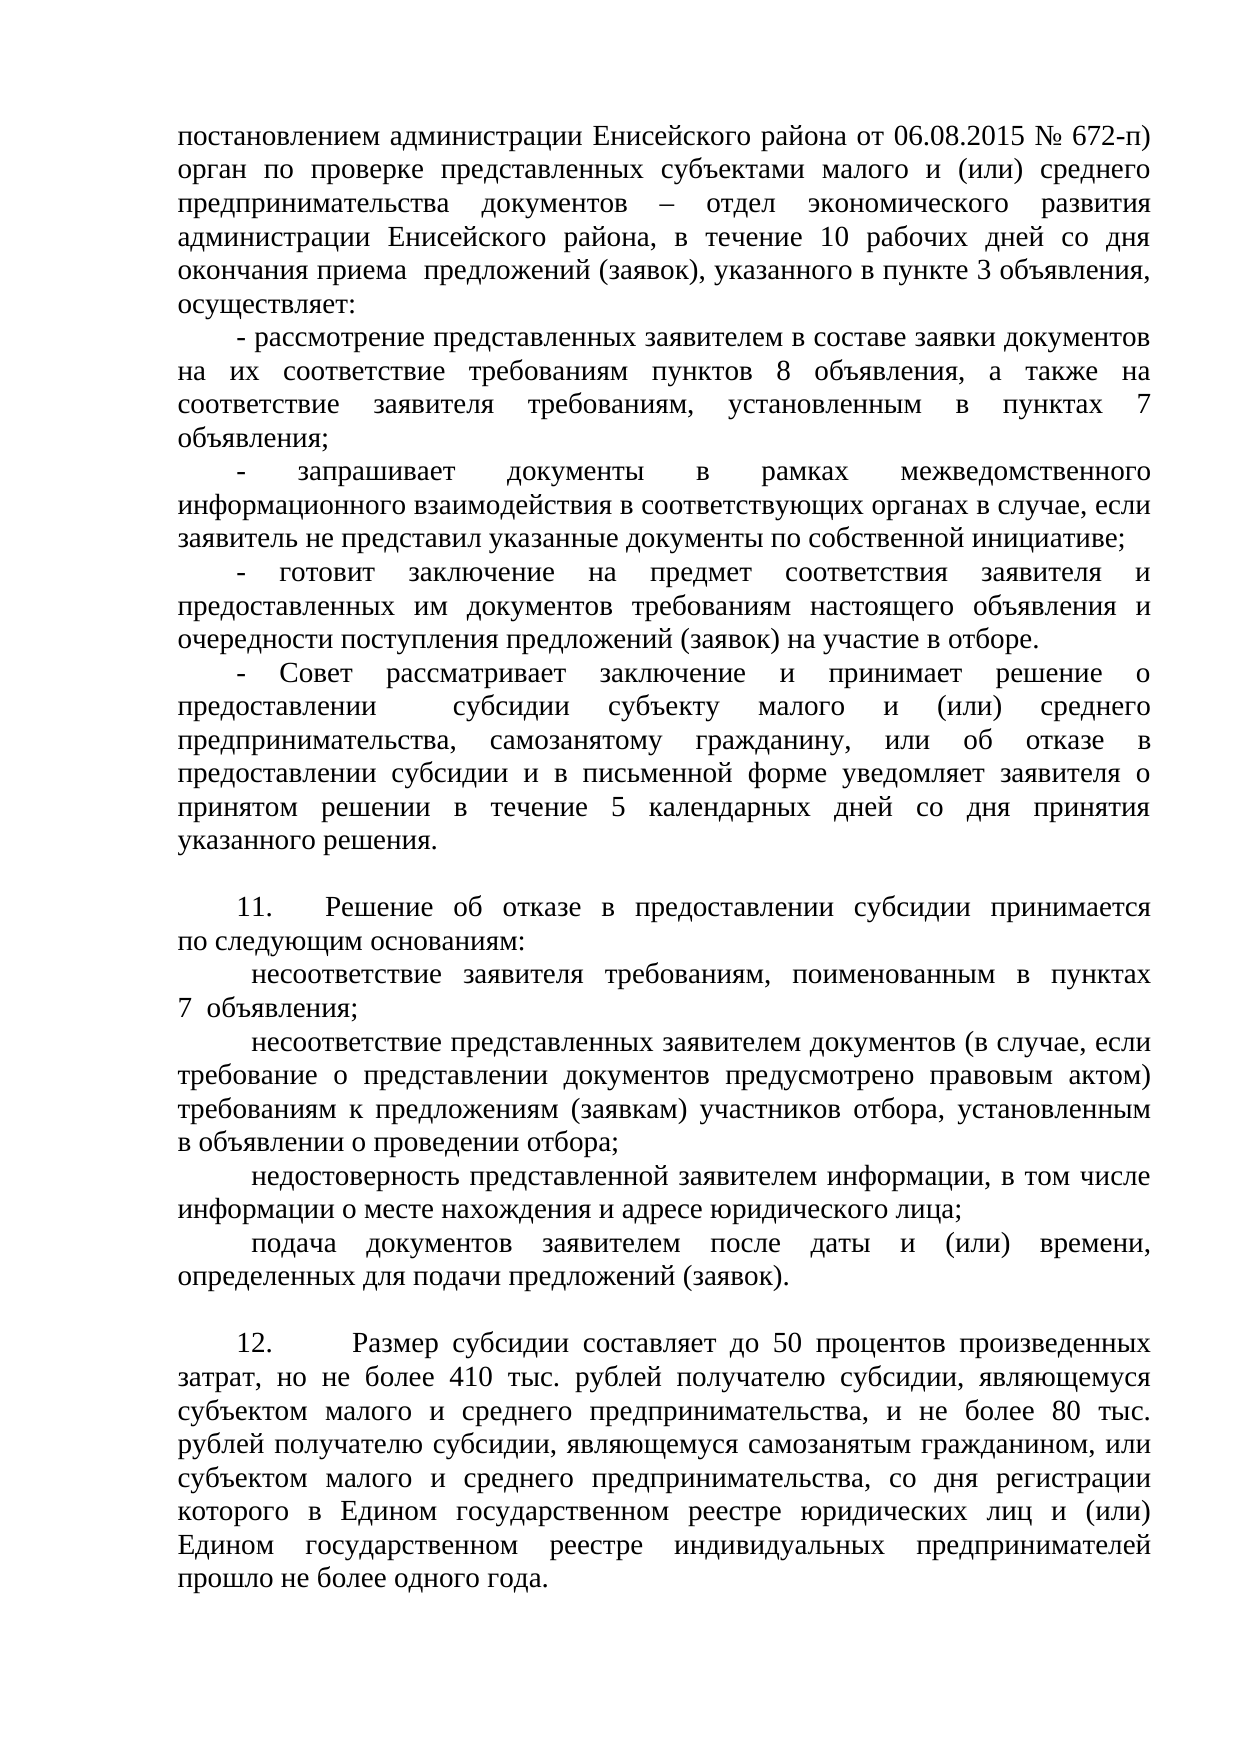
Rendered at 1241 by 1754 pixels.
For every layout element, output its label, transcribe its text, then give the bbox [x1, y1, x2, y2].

text несоответствие представленных заявителем документов (в случае, если требование о представлении документов предусмотрено правовым актом) требованиям к предложениям (заявкам) участников отбора, установленным в объявлении о проведении отбора; [177, 1024, 1152, 1158]
list Размер субсидии составляет до 50 процентов произведенных затрат, но не более 410 тыс. рублей получателю субсидии, являющемуся субъектом малого и среднего предпринимательства, и не более 80 тыс. рублей получателю субсидии, являющемуся самозанятым гражданином, или субъектом малого и среднего предпринимательства, со дня регистрации которого в Едином государственном реестре юридических лиц и (или) Едином государственном реестре индивидуальных предпринимателей прошло не более одного года. [177, 1326, 1152, 1594]
list Решение об отказе в предоставлении субсидии принимается по следующим основаниям: [177, 889, 1152, 957]
text несоответствие заявителя требованиям, поименованным в пунктах 7 объявления; [177, 957, 1152, 1024]
text подача документов заявителем после даты и (или) времени, определенных для подачи предложений (заявок). [177, 1225, 1152, 1292]
text - запрашивает документы в рамках межведомственного информационного взаимодействия в соответствующих органах в случае, если заявитель не представил указанные документы по собственной инициативе; [177, 453, 1152, 554]
text - Совет рассматривает заключение и принимает решение о предоставлении субсидии субъекту малого и (или) среднего предпринимательства, самозанятому гражданину, или об отказе в предоставлении субсидии и в письменной форме уведомляет заявителя о принятом решении в течение 5 календарных дней со дня принятия указанного решения. [177, 655, 1152, 856]
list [177, 118, 1152, 319]
text - рассмотрение представленных заявителем в составе заявки документов на их соответствие требованиям пунктов 8 объявления, а также на соответствие заявителя требованиям, установленным в пунктах 7 объявления; [177, 319, 1152, 453]
text - готовит заключение на предмет соответствия заявителя и предоставленных им документов требованиям настоящего объявления и очередности поступления предложений (заявок) на участие в отборе. [177, 554, 1152, 655]
text недостоверность представленной заявителем информации, в том числе информации о месте нахождения и адресе юридического лица; [177, 1158, 1152, 1225]
